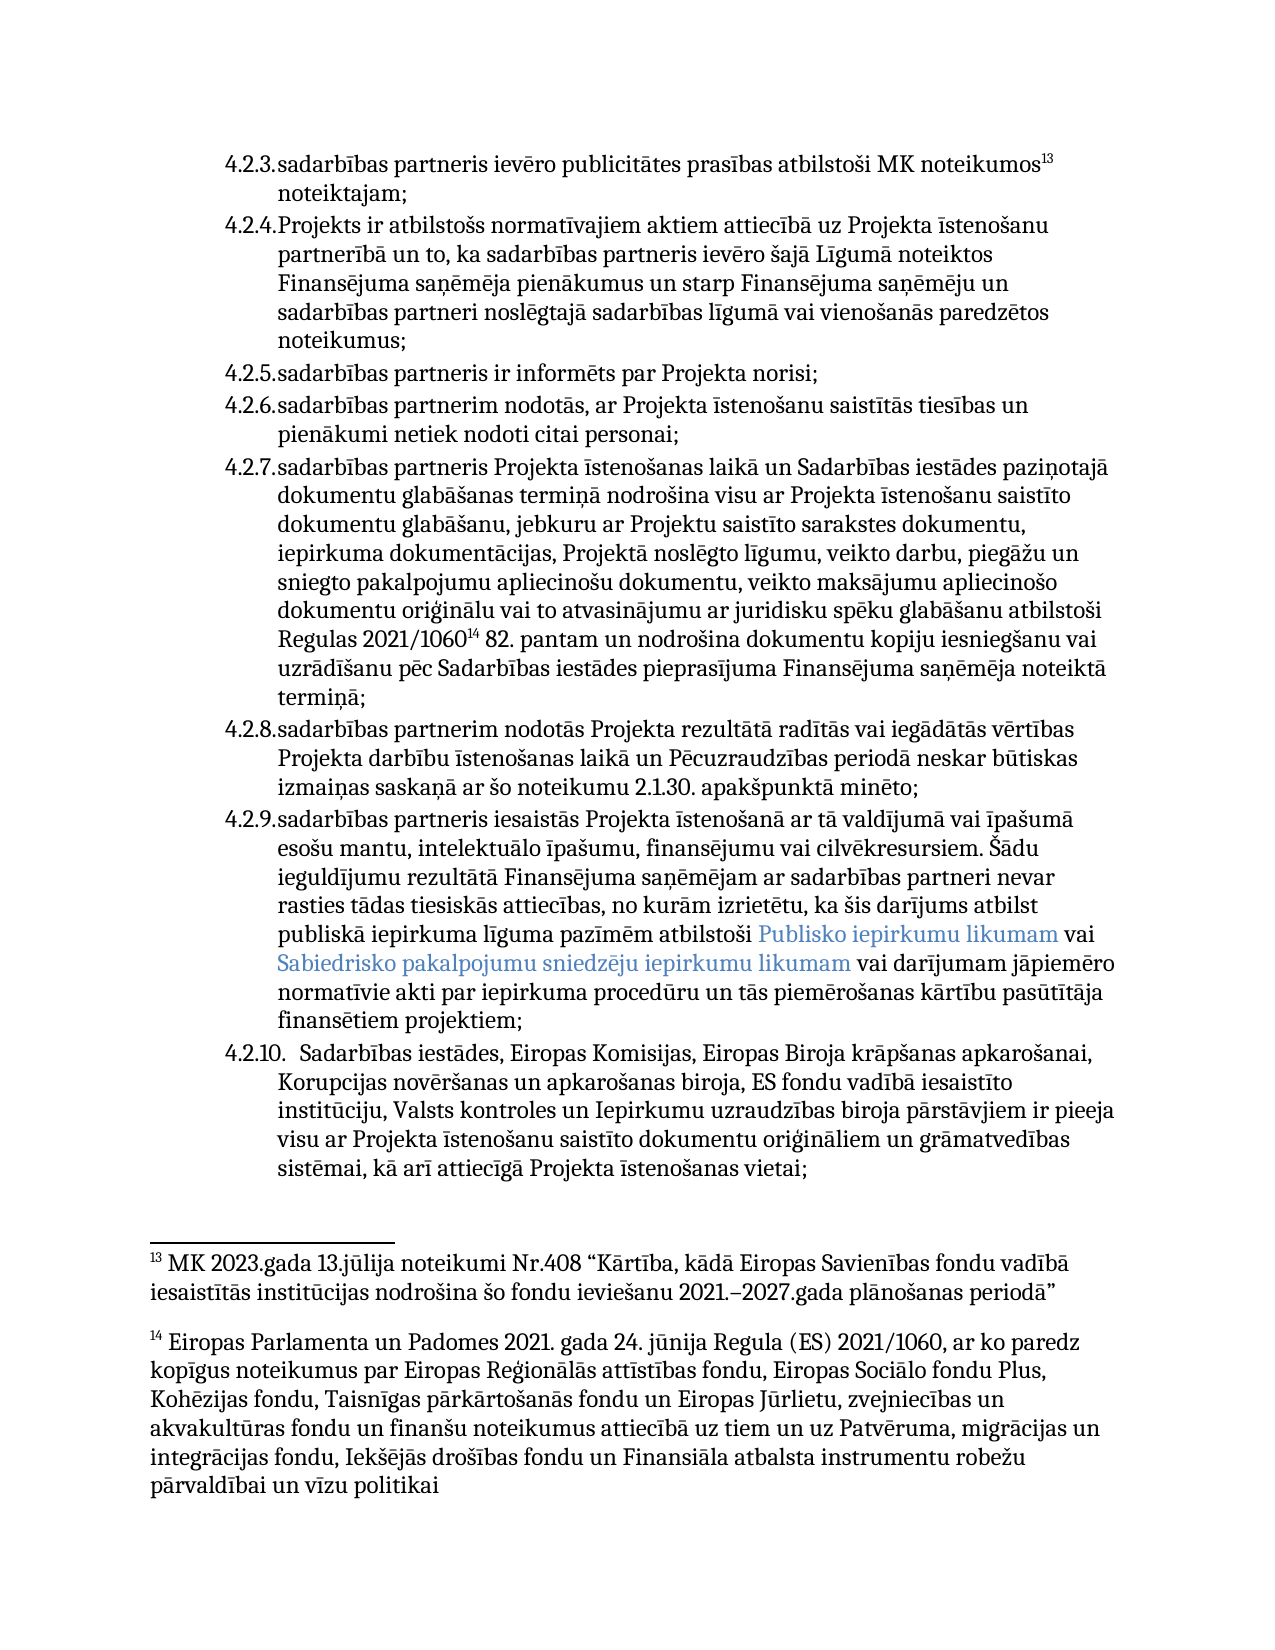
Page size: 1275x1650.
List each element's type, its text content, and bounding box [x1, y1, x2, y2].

list sadarbības partneris ievēro publicitātes prasības atbilstoši MK noteikumos noteiktajam; [225, 150, 1125, 207]
list Sadarbības iestādes, Eiropas Komisijas, Eiropas Biroja krāpšanas apkarošanai, Korupcijas novēršanas un apkarošanas biroja, ES fondu vadībā iesaistīto institūciju, Valsts kontroles un Iepirkumu uzraudzības biroja pārstāvjiem ir pieeja visu ar Projekta īstenošanu saistīto dokumentu oriģināliem un grāmatvedības sistēmai, kā arī attiecīgā Projekta īstenošanas vietai; [225, 1039, 1125, 1182]
list sadarbības partnerim nodotās Projekta rezultātā radītās vai iegādātās vērtības Projekta darbību īstenošanas laikā un Pēcuzraudzības periodā neskar būtiskas izmaiņas saskaņā ar šo noteikumu 2.1.30. apakšpunktā minēto; [225, 715, 1125, 801]
list sadarbības partneris Projekta īstenošanas laikā un Sadarbības iestādes paziņotajā dokumentu glabāšanas termiņā nodrošina visu ar Projekta īstenošanu saistīto dokumentu glabāšanu, jebkuru ar Projektu saistīto sarakstes dokumentu, iepirkuma dokumentācijas, Projektā noslēgto līgumu, veikto darbu, piegāžu un sniegto pakalpojumu apliecinošu dokumentu, veikto maksājumu apliecinošo dokumentu oriģinālu vai to atvasinājumu ar juridisku spēku glabāšanu atbilstoši Regulas 2021/1060 82. pantam un nodrošina dokumentu kopiju iesniegšanu vai uzrādīšanu pēc Sadarbības iestādes pieprasījuma Finansējuma saņēmēja noteiktā termiņā; [225, 452, 1125, 711]
list sadarbības partneris iesaistās Projekta īstenošanā ar tā valdījumā vai īpašumā esošu mantu, intelektuālo īpašumu, finansējumu vai cilvēkresursiem. Šādu ieguldījumu rezultātā Finansējuma saņēmējam ar sadarbības partneri nevar rasties tādas tiesiskās attiecības, no kurām izrietētu, ka šis darījums atbilst publiskā iepirkuma līguma pazīmēm atbilstoši Publisko iepirkumu likumam vai Sabiedrisko pakalpojumu sniedzēju iepirkumu likumam vai darījumam jāpiemēro normatīvie akti par iepirkuma procedūru un tās piemērošanas kārtību pasūtītāja finansētiem projektiem; [225, 805, 1125, 1035]
list Projekts ir atbilstošs normatīvajiem aktiem attiecībā uz Projekta īstenošanu partnerībā un to, ka sadarbības partneris ievēro šajā Līgumā noteiktos Finansējuma saņēmēja pienākumus un starp Finansējuma saņēmēju un sadarbības partneri noslēgtajā sadarbības līgumā vai vienošanās paredzētos noteikumus; [225, 211, 1125, 355]
list sadarbības partneris ir informēts par Projekta norisi; [225, 359, 1125, 387]
list sadarbības partnerim nodotās, ar Projekta īstenošanu saistītās tiesības un pienākumi netiek nodoti citai personai; [225, 391, 1125, 449]
